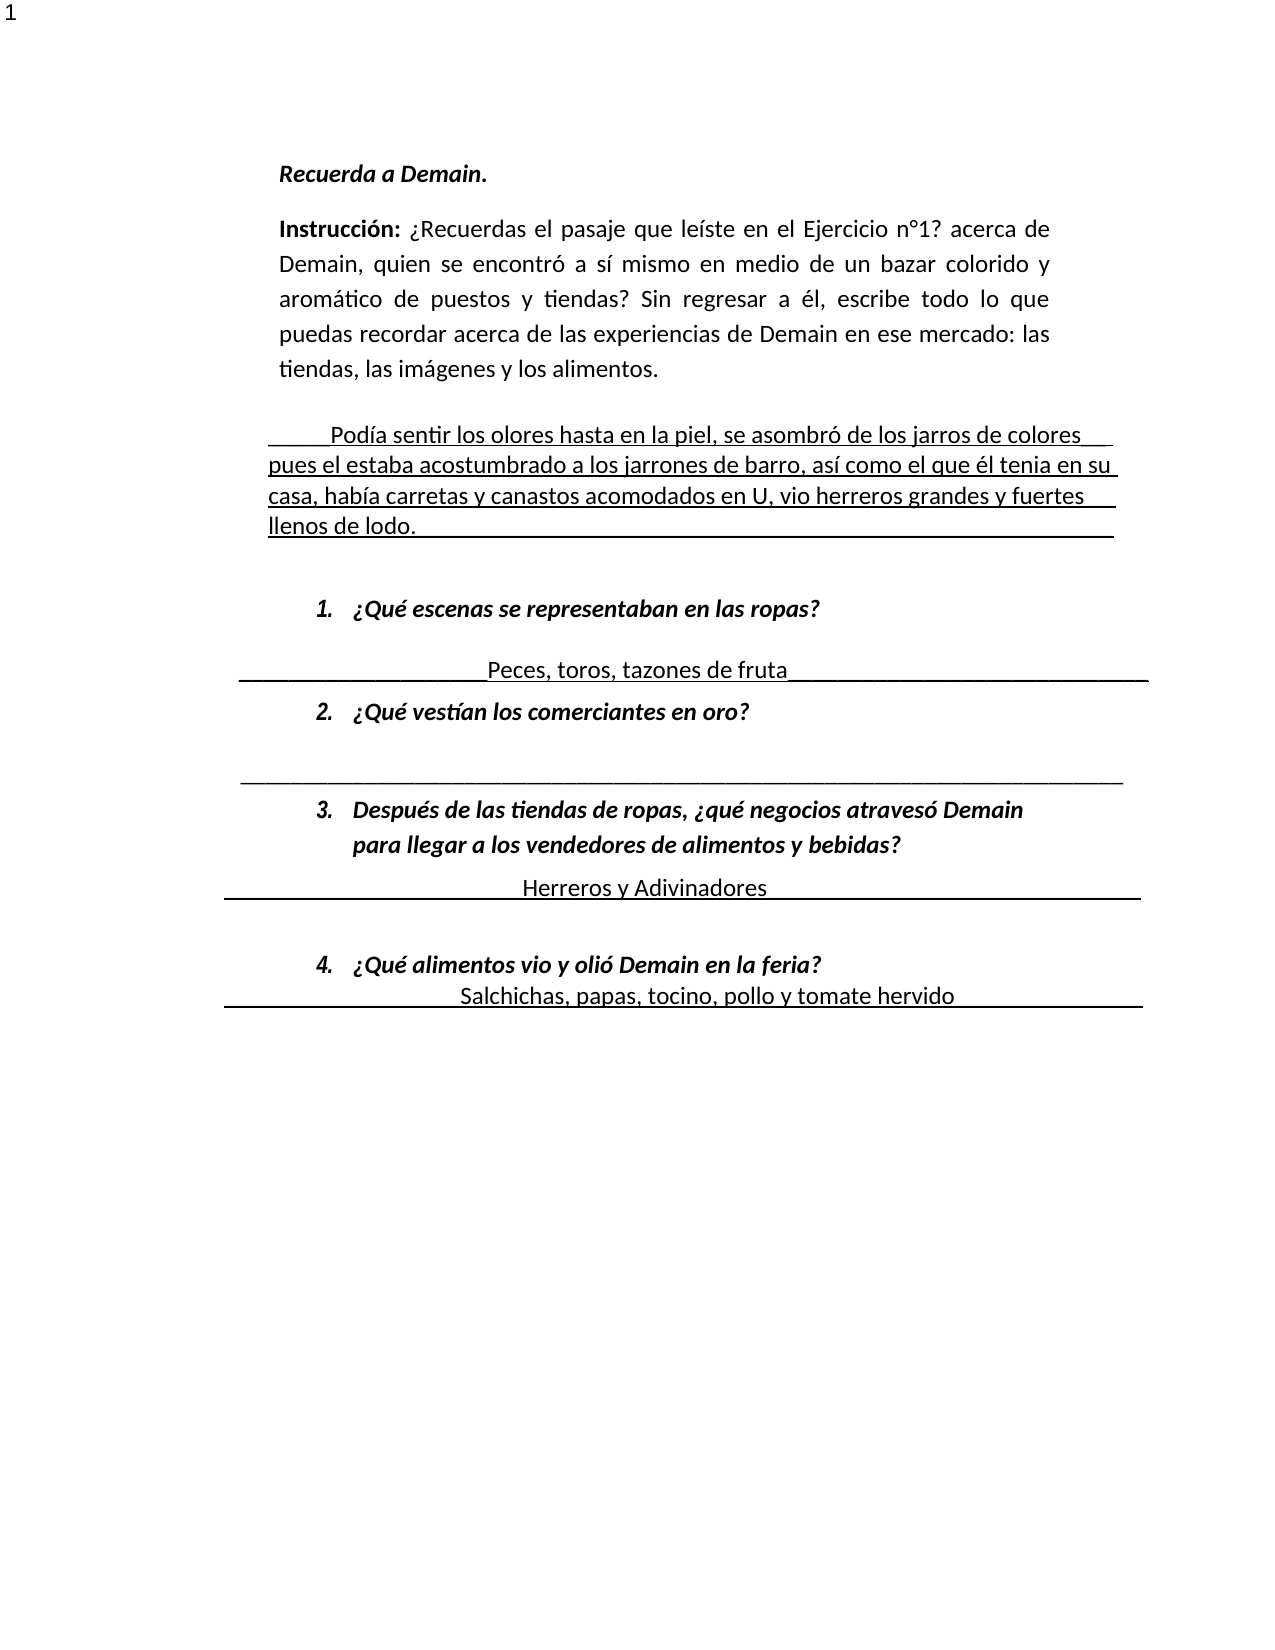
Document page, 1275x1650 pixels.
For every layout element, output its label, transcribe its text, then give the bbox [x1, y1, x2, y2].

list ¿Qué escenas se representaban en las ropas? [316, 593, 1125, 623]
text _____Podía sentir los olores hasta en la piel, se asombró de los jarros de colores__ pues el estaba acostumbrado a los jarrones de barro, así como el que él tenia en su casa, había carretas y canastos acomodados en U, vio herreros grandes y fuertes__ llenos de lodo.________________________________________________________ [268, 419, 1125, 541]
subtitle Instrucción: ¿Recuerdas el pasaje que leíste en el Ejercicio n°1? acerca de Demain, quien se encontró a sí mismo en medio de un bazar colorido y aromático de puestos y tiendas? Sin regresar a él, escribe todo lo que puedas recordar acerca de las experiencias de Demain en ese mercado: las tiendas, las imágenes y los alimentos. [279, 213, 1051, 383]
text _______________________________________________________________________ [150, 757, 1125, 787]
text ________________________Herreros y Adivinadores______________________________ [150, 872, 1154, 903]
list Después de las tiendas de ropas, ¿qué negocios atravesó Demain para llegar a los vendedores de alimentos y bebidas? [316, 795, 1052, 860]
text ___________________Salchichas, papas, tocino, pollo y tomate hervido_______________ [150, 980, 1154, 1011]
text Recuerda a Demain. [279, 158, 553, 188]
text ____________________Peces, toros, tazones de fruta_____________________________ [150, 655, 1154, 685]
list ¿Qué vestían los comerciantes en oro? [316, 696, 1125, 726]
list ¿Qué alimentos vio y olió Demain en la feria? [316, 949, 1125, 979]
